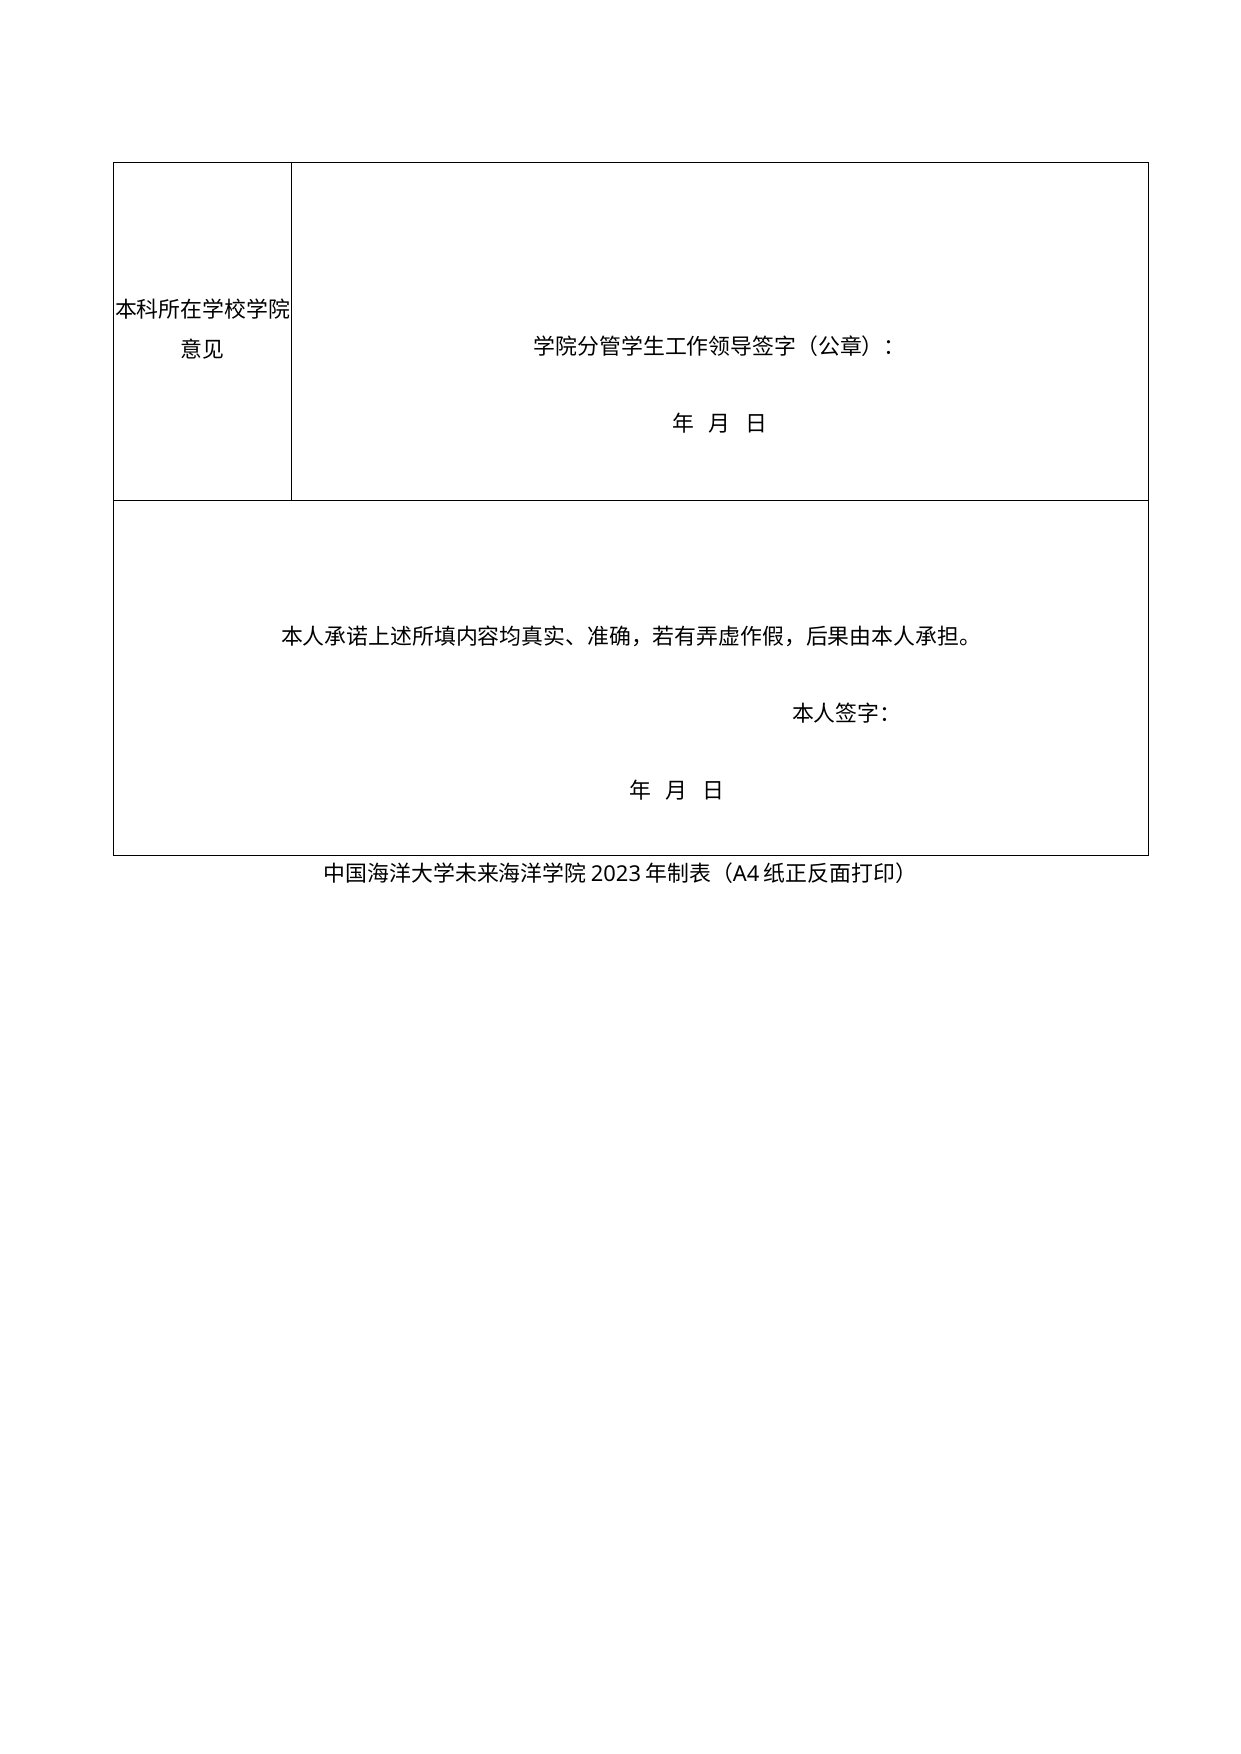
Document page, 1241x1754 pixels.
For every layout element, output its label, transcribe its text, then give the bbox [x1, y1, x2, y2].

table_cell 本科所在学校学院意见 [114, 163, 291, 500]
table_cell 学院分管学生工作领导签字（公章）： 年 月 日 [292, 163, 1148, 500]
table_cell 本人承诺上述所填内容均真实、准确，若有弄虚作假，后果由本人承担。 本人签字： 年 月 日 [114, 501, 1148, 855]
text 中国海洋大学未来海洋学院2023年制表（A4纸正反面打印） [187, 856, 1053, 888]
